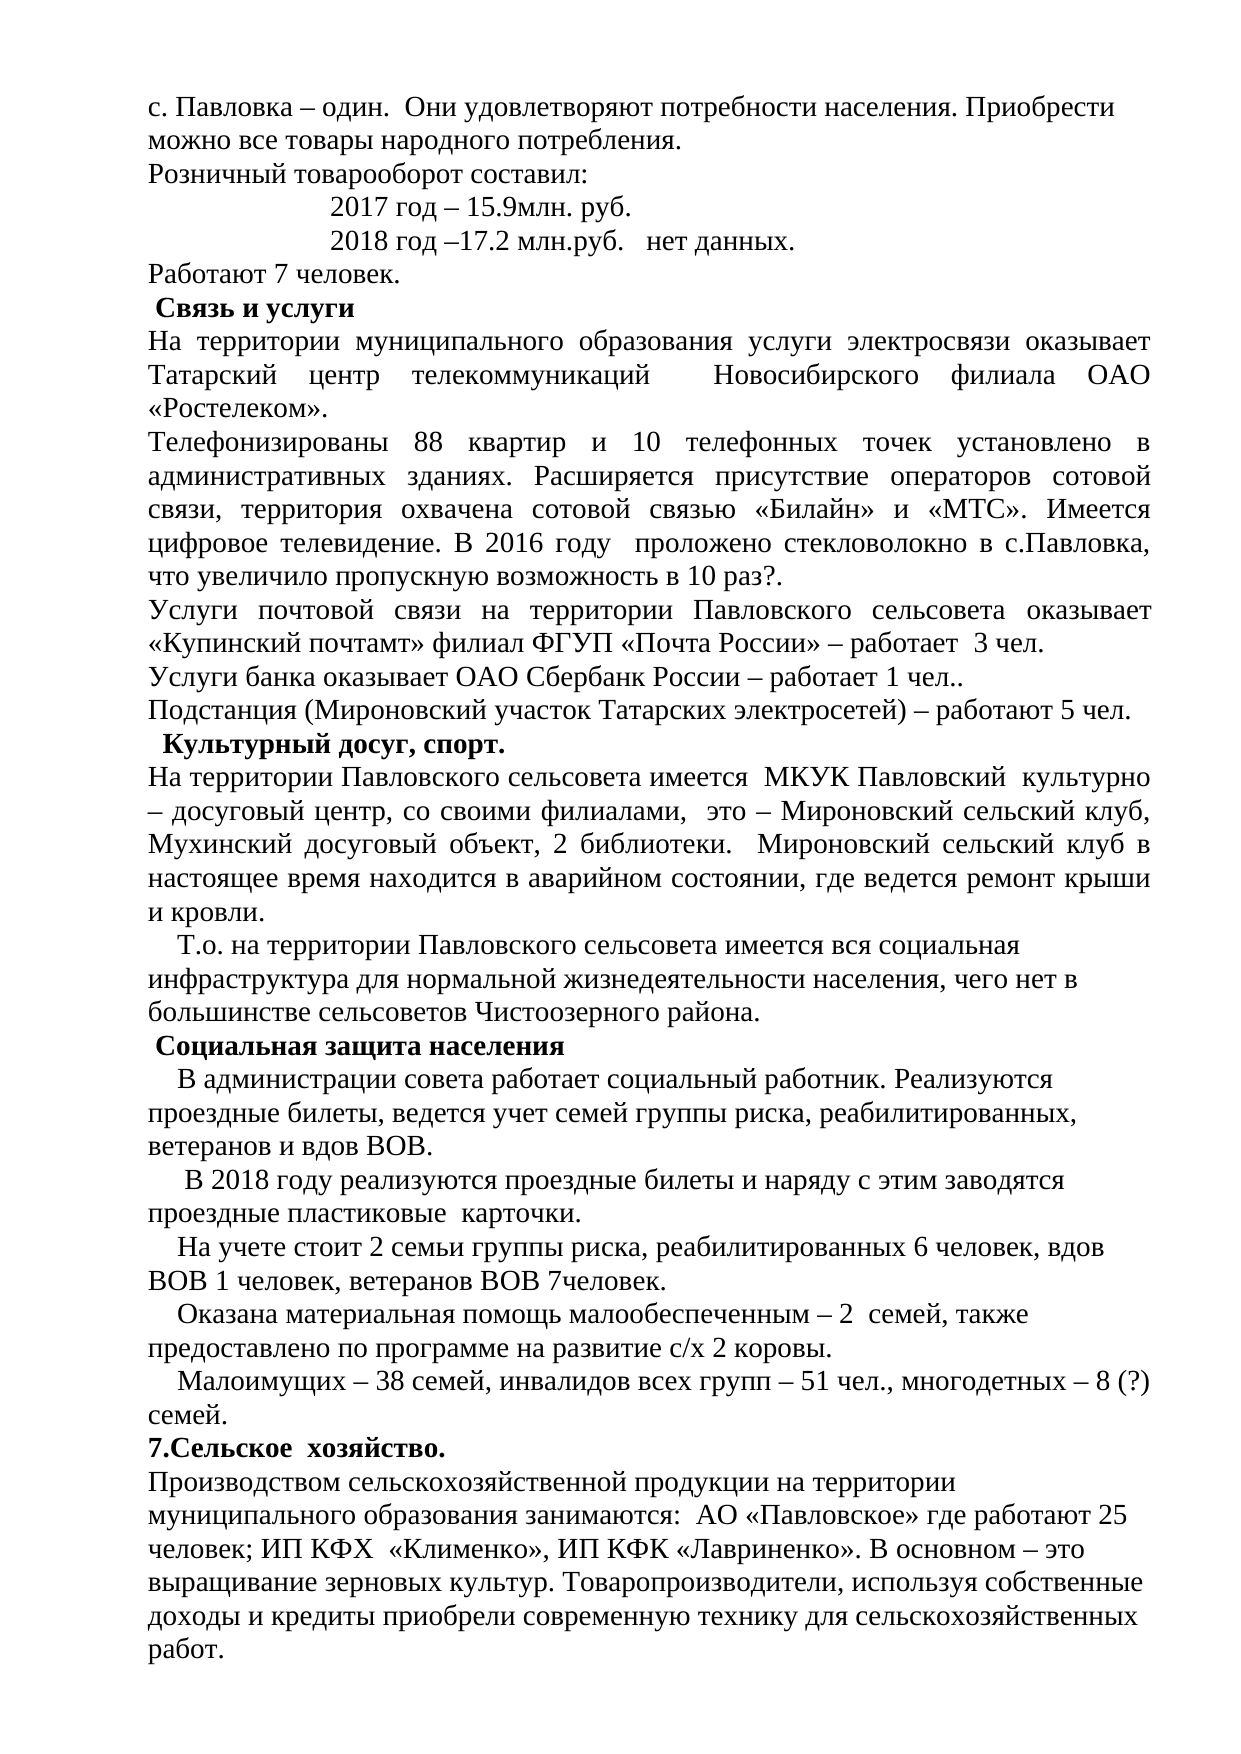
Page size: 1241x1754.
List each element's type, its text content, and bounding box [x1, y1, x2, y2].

text На территории Павловского сельсовета имеется МКУК Павловский культурно – досуговый центр, со своими филиалами, это – Мироновский сельский клуб, Мухинский досуговый объект, 2 библиотеки. Мироновский сельский клуб в настоящее время находится в аварийном состоянии, где ведется ремонт крыши и кровли. [148, 759, 1152, 927]
text В администрации совета работает социальный работник. Реализуются проездные билеты, ведется учет семей группы риска, реабилитированных, ветеранов и вдов ВОВ. [148, 1061, 1152, 1162]
text Розничный товарооборот составил: [148, 156, 1152, 189]
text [148, 89, 1152, 156]
text На территории муниципального образования услуги электросвязи оказывает Татарский центр телекоммуникаций Новосибирского филиала ОАО «Ростелеком». [148, 323, 1152, 424]
text Телефонизированы 88 квартир и 10 телефонных точек установлено в административных зданиях. Расширяется присутствие операторов сотовой связи, территория охвачена сотовой связью «Билайн» и «МТС». Имеется цифровое телевидение. В 2016 году проложено стекловолокно в с.Павловка, что увеличило пропускную возможность в 10 раз?. [148, 424, 1152, 592]
text 2018 год –17.2 млн.руб. нет данных. [148, 223, 1152, 256]
text Малоимущих – 38 семей, инвалидов всех групп – 51 чел., многодетных – 8 (?) семей. 7.Сельское хозяйство. Производством сельскохозяйственной продукции на территории муниципального образования занимаются: АО «Павловское» где работают 25 человек; ИП КФХ «Клименко», ИП КФК «Лавриненко». В основном – это выращивание зерновых культур. Товаропроизводители, используя собственные доходы и кредиты приобрели современную технику для сельскохозяйственных работ. [148, 1363, 1152, 1665]
text Подстанция (Мироновский участок Татарских электросетей) – работают 5 чел. [148, 692, 1152, 726]
text Оказана материальная помощь малообеспеченным – 2 семей, также предоставлено по программе на развитие с/х 2 коровы. [148, 1296, 1152, 1363]
text Т.о. на территории Павловского сельсовета имеется вся социальная инфраструктура для нормальной жизнедеятельности населения, чего нет в большинстве сельсоветов Чистоозерного района. [148, 927, 1152, 1028]
text Услуги банка оказывает ОАО Сбербанк России – работает 1 чел.. [148, 659, 1152, 692]
text На учете стоит 2 семьи группы риска, реабилитированных 6 человек, вдов ВОВ 1 человек, ветеранов ВОВ 7человек. [148, 1229, 1152, 1296]
text Связь и услуги [148, 290, 1152, 323]
text 2017 год – 15.9млн. руб. [148, 189, 1152, 223]
text В 2018 году реализуются проездные билеты и наряду с этим заводятся проездные пластиковые карточки. [148, 1162, 1152, 1229]
text Культурный досуг, спорт. [148, 726, 1152, 759]
text Работают 7 человек. [148, 256, 1152, 290]
text Услуги почтовой связи на территории Павловского сельсовета оказывает «Купинский почтамт» филиал ФГУП «Почта России» – работает 3 чел. [148, 592, 1152, 659]
text Социальная защита населения [148, 1028, 1152, 1061]
